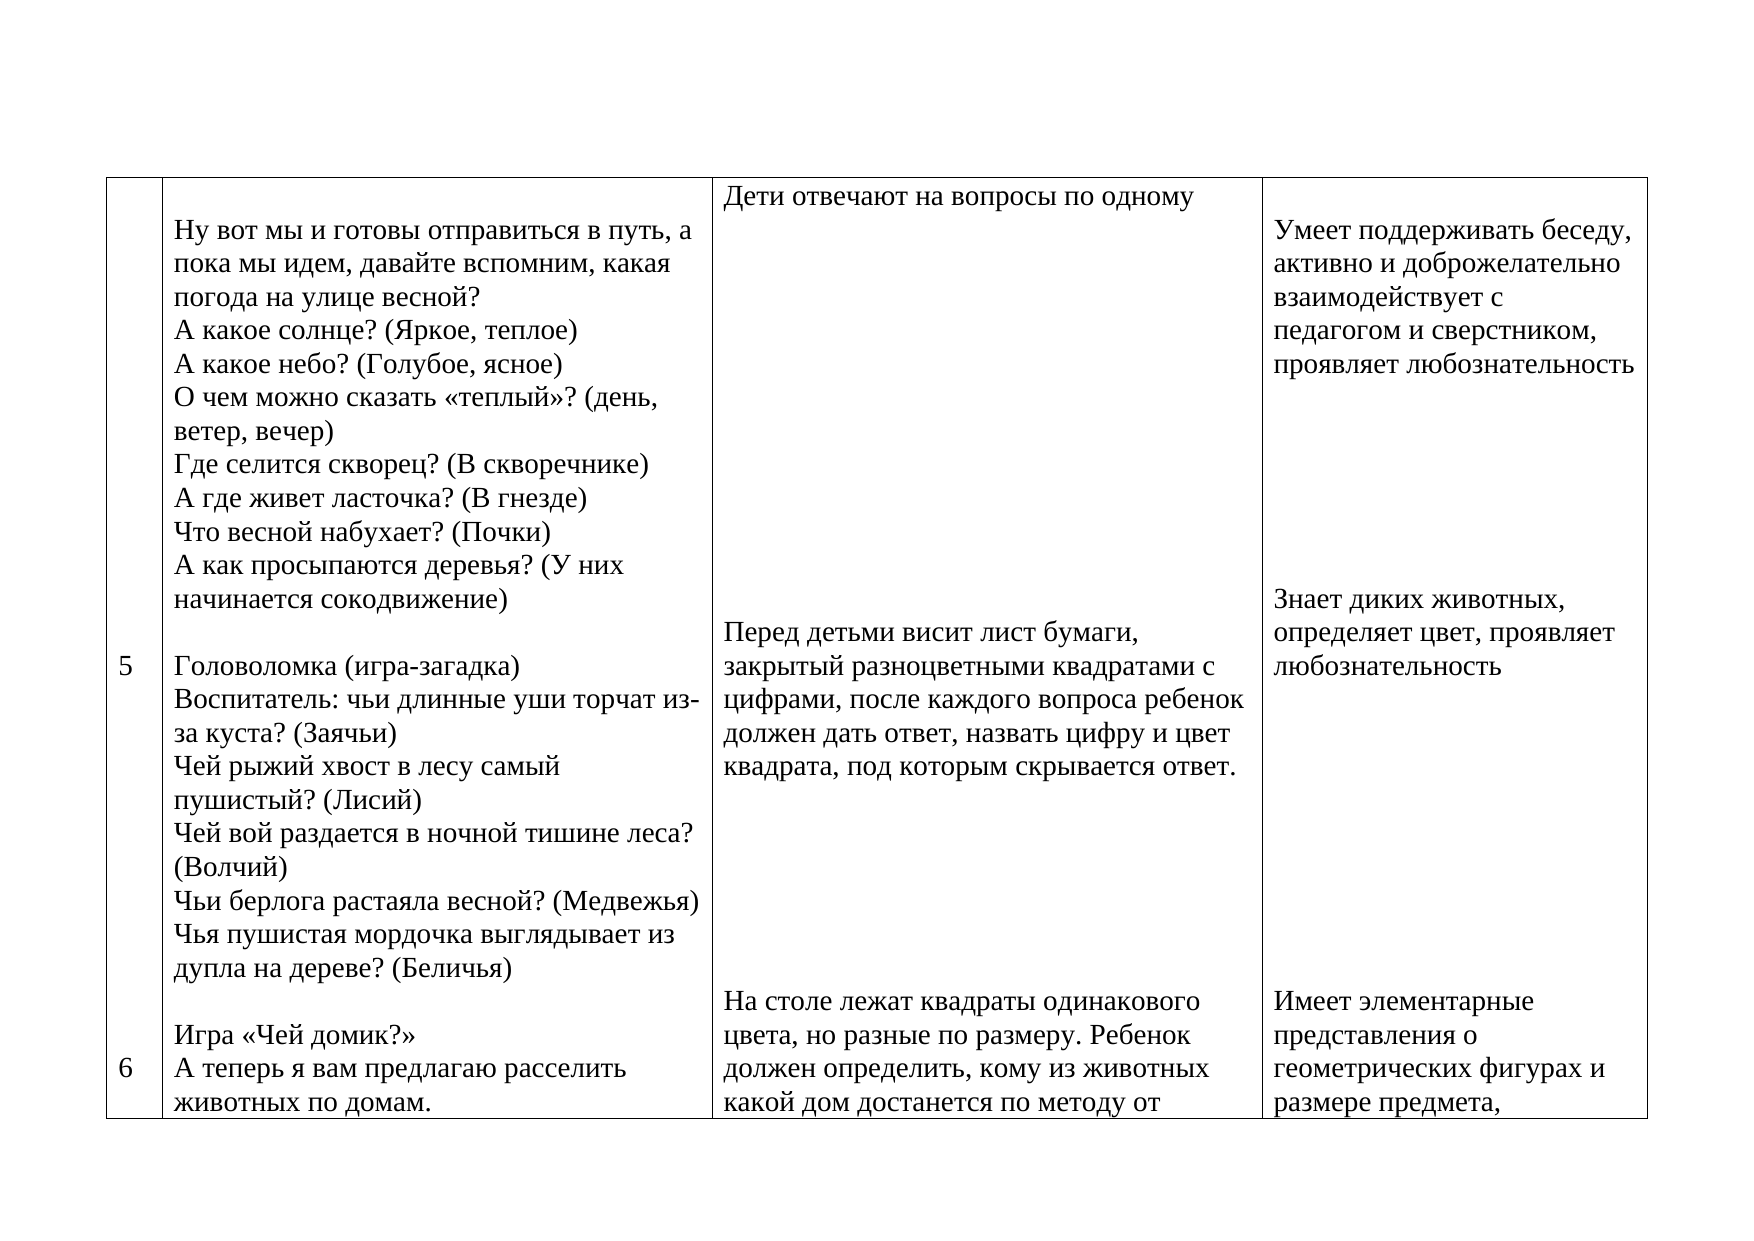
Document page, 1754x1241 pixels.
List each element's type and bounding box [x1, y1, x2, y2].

table_header [1263, 178, 1647, 1117]
table_header [713, 178, 1262, 1117]
table_header [163, 178, 712, 1117]
table_header [107, 178, 162, 1117]
